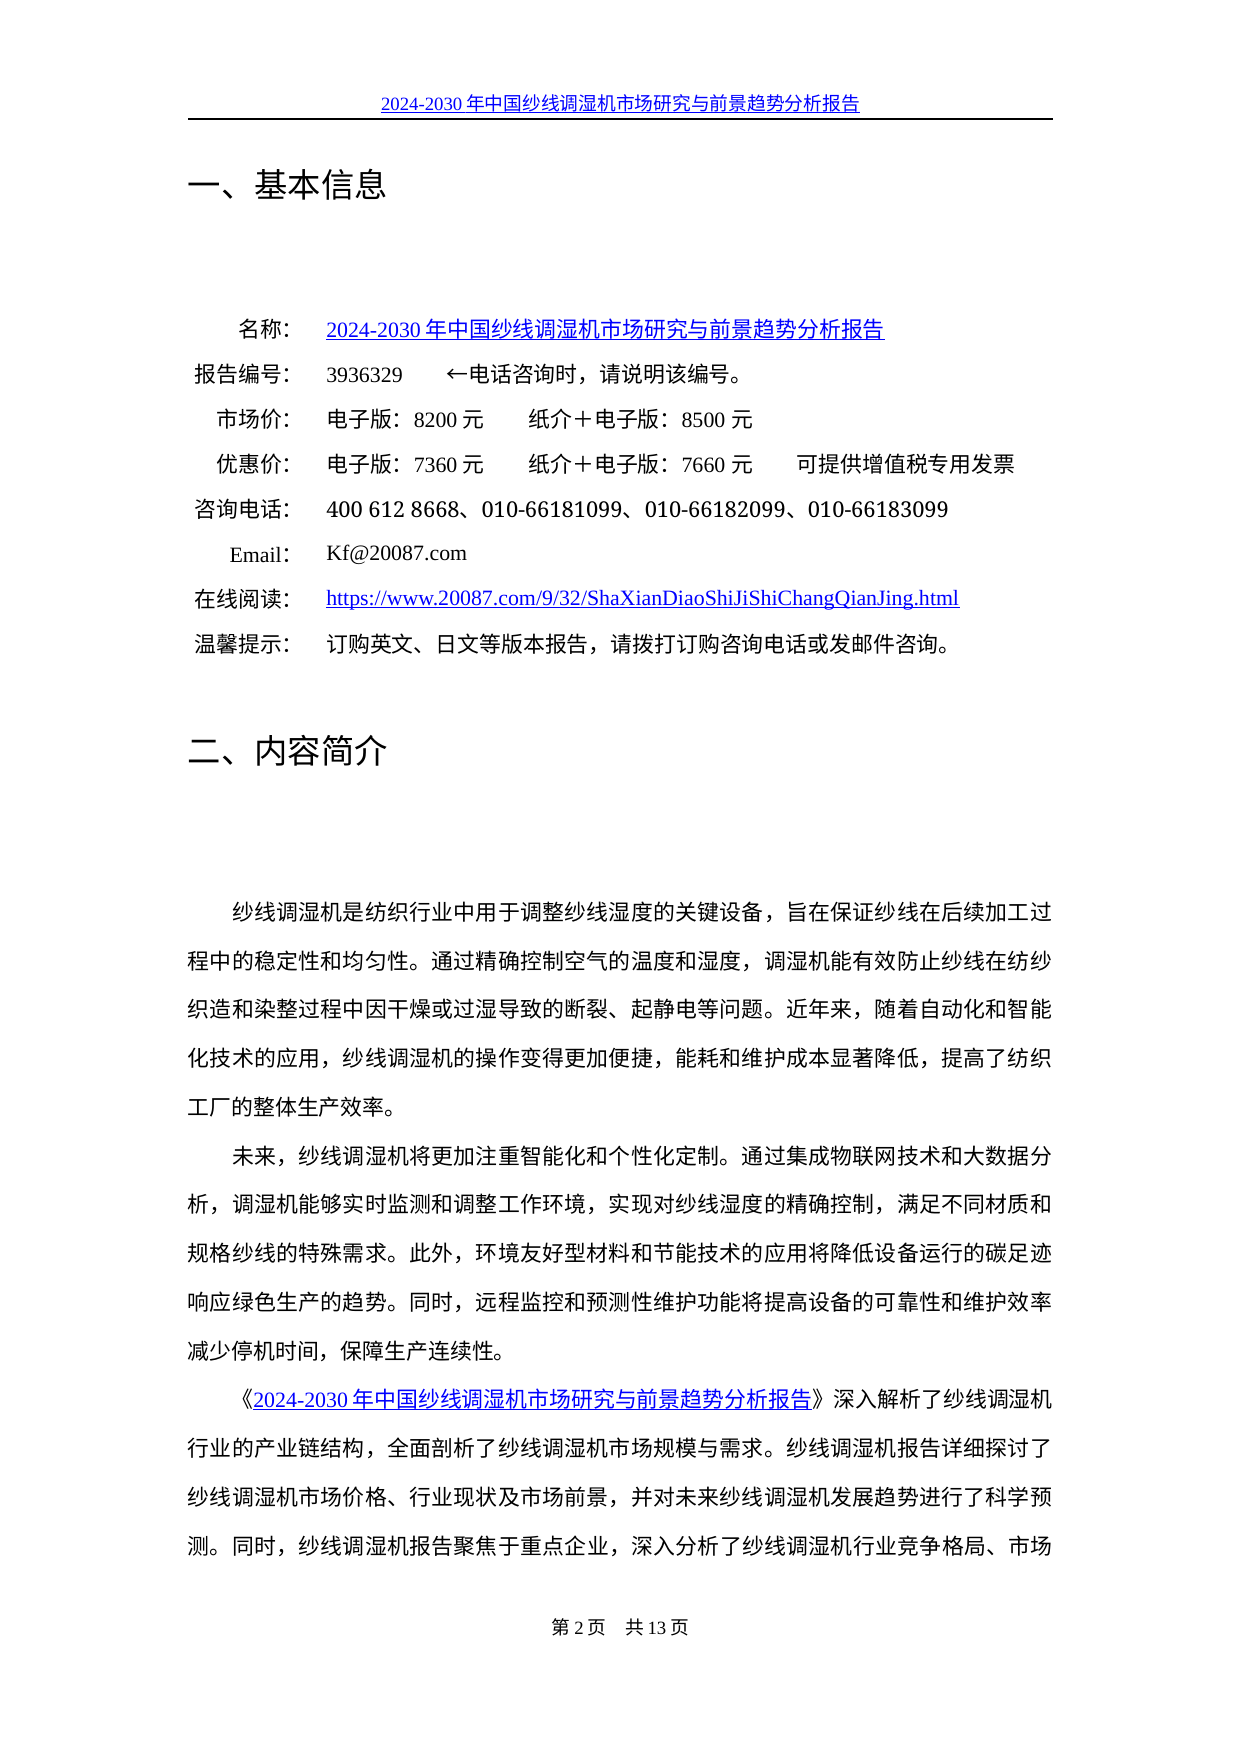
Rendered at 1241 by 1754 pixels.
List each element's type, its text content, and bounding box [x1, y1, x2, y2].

table_cell 咨询电话： [167, 492, 315, 537]
table_cell Kf@20087.com [315, 537, 1073, 582]
table_cell 订购英文、日文等版本报告，请拨打订购咨询电话或发邮件咨询。 [315, 627, 1073, 672]
table_cell 市场价： [167, 402, 315, 447]
table_cell 在线阅读： [167, 582, 315, 627]
table_cell 3936329 ←电话咨询时，请说明该编号。 [315, 357, 1073, 402]
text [187, 894, 1053, 1561]
table_cell [315, 582, 1073, 627]
title 一、基本信息 [187, 150, 1053, 215]
table_cell Email： [167, 537, 315, 582]
table_header 2024-2030年中国纱线调湿机市场研究与前景趋势分析报告 [315, 312, 1073, 357]
table_cell 400 612 8668、010-66181099、010-66182099、010-66183099 [315, 492, 1073, 537]
table_header 名称： [167, 312, 315, 357]
table_cell 电子版：8200 元 纸介＋电子版：8500 元 [315, 402, 1073, 447]
table_cell 报告编号： [167, 357, 315, 402]
table_cell 电子版：7360 元 纸介＋电子版：7660 元 可提供增值税专用发票 [315, 447, 1073, 492]
table_cell 优惠价： [167, 447, 315, 492]
table_cell 温馨提示： [167, 627, 315, 672]
title 二、内容简介 [187, 717, 1053, 782]
